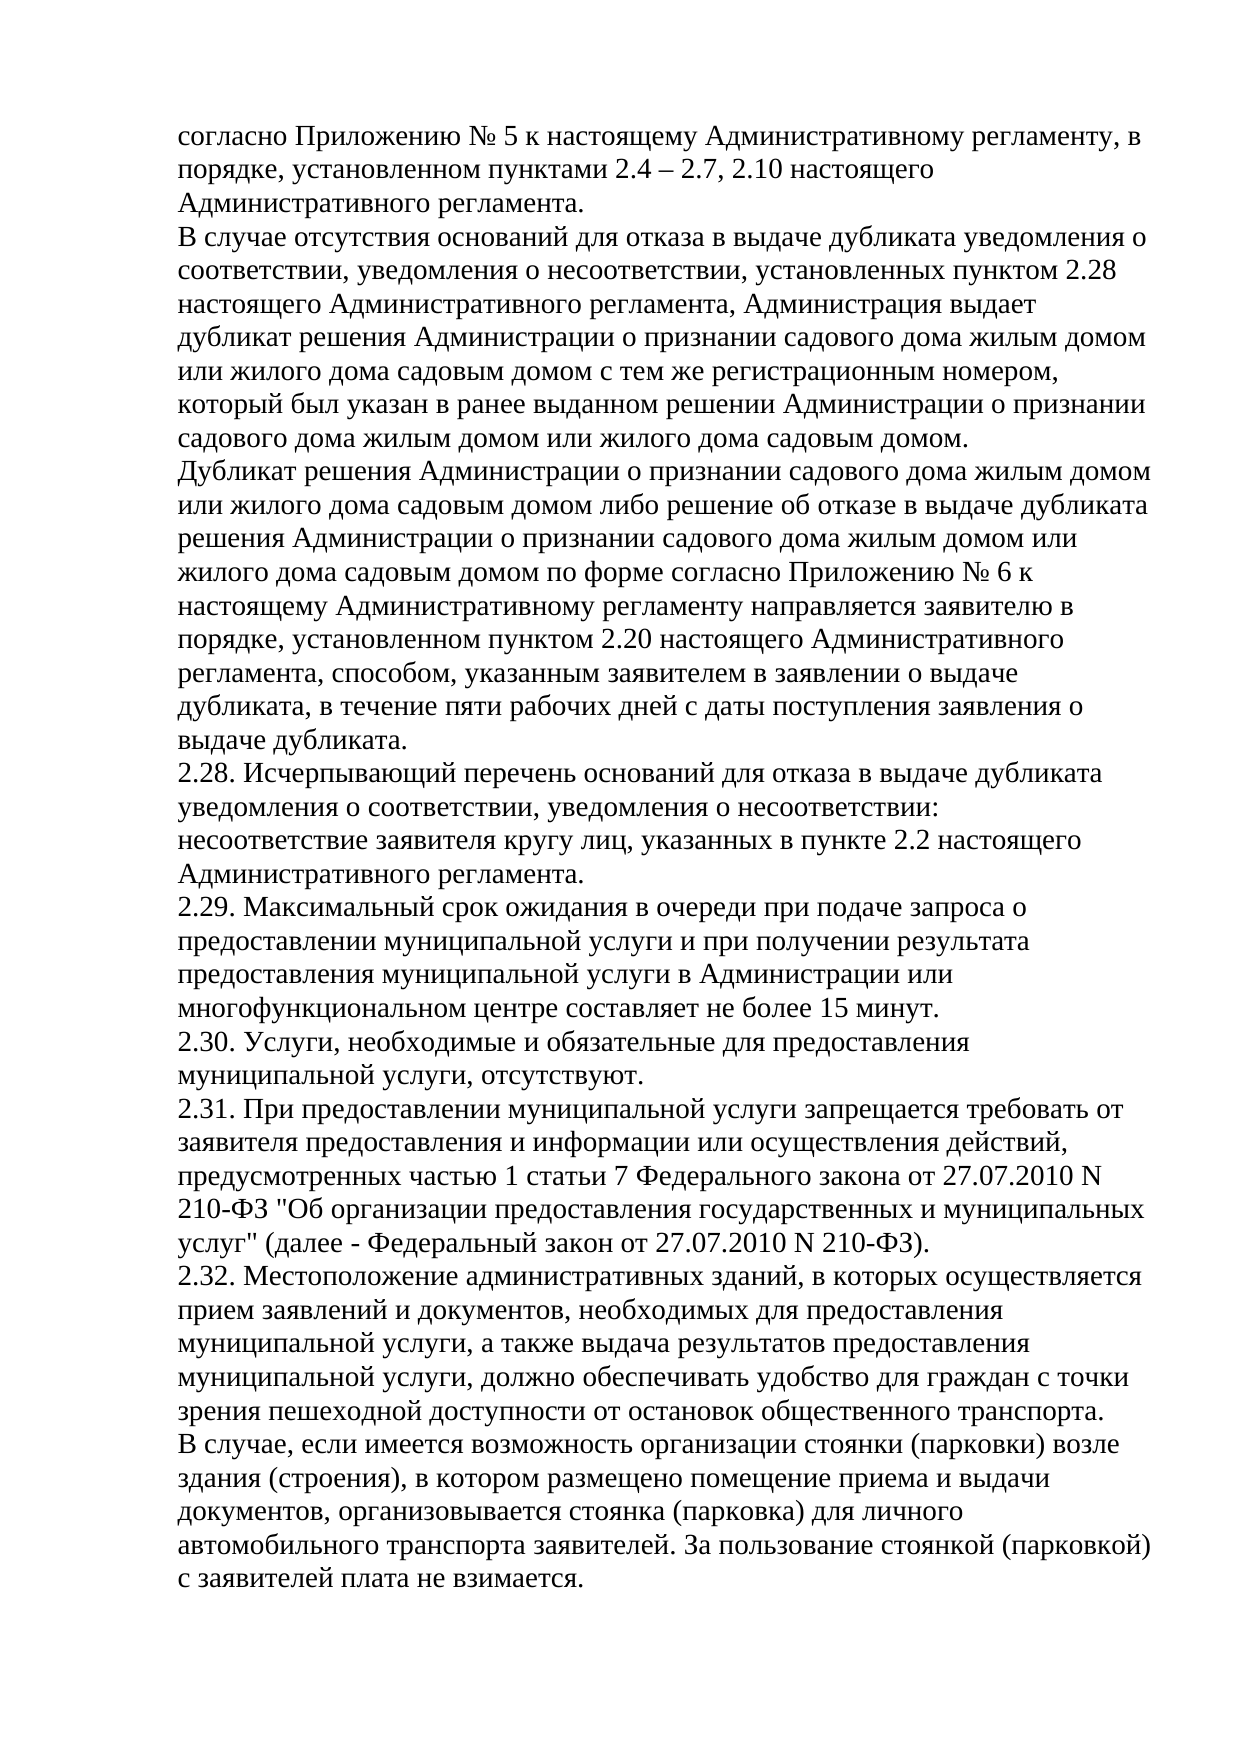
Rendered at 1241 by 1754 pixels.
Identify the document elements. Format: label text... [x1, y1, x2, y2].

text В случае, если имеется возможность организации стоянки (парковки) возле здания (строения), в котором размещено помещение приема и выдачи документов, организовывается стоянка (парковка) для личного автомобильного транспорта заявителей. За пользование стоянкой (парковкой) с заявителей плата не взимается. [177, 1426, 1152, 1594]
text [177, 118, 1152, 219]
text 2.31. При предоставлении муниципальной услуги запрещается требовать от заявителя предоставления и информации или осуществления действий, предусмотренных частью 1 статьи 7 Федерального закона от 27.07.2010 N 210-ФЗ "Об организации предоставления государственных и муниципальных услуг" (далее - Федеральный закон от 27.07.2010 N 210-ФЗ). [177, 1091, 1152, 1258]
text 2.30. Услуги, необходимые и обязательные для предоставления муниципальной услуги, отсутствуют. [177, 1024, 1152, 1091]
text Дубликат решения Администрации о признании садового дома жилым домом или жилого дома садовым домом либо решение об отказе в выдаче дубликата решения Администрации о признании садового дома жилым домом или жилого дома садовым домом по форме согласно Приложению № 6 к настоящему Административному регламенту направляется заявителю в порядке, установленном пунктом 2.20 настоящего Административного регламента, способом, указанным заявителем в заявлении о выдаче дубликата, в течение пяти рабочих дней с даты поступления заявления о выдаче дубликата. [177, 453, 1152, 755]
text В случае отсутствия оснований для отказа в выдаче дубликата уведомления о соответствии, уведомления о несоответствии, установленных пунктом 2.28 настоящего Административного регламента, Администрация выдает дубликат решения Администрации о признании садового дома жилым домом или жилого дома садовым домом с тем же регистрационным номером, который был указан в ранее выданном решении Администрации о признании садового дома жилым домом или жилого дома садовым домом. [177, 219, 1152, 453]
text 2.32. Местоположение административных зданий, в которых осуществляется прием заявлений и документов, необходимых для предоставления муниципальной услуги, а также выдача результатов предоставления муниципальной услуги, должно обеспечивать удобство для граждан с точки зрения пешеходной доступности от остановок общественного транспорта. [177, 1258, 1152, 1426]
text 2.29. Максимальный срок ожидания в очереди при подаче запроса о предоставлении муниципальной услуги и при получении результата предоставления муниципальной услуги в Администрации или многофункциональном центре составляет не более 15 минут. [177, 889, 1152, 1024]
text несоответствие заявителя кругу лиц, указанных в пункте 2.2 настоящего Административного регламента. [177, 822, 1152, 889]
text 2.28. Исчерпывающий перечень оснований для отказа в выдаче дубликата уведомления о соответствии, уведомления о несоответствии: [177, 755, 1152, 822]
